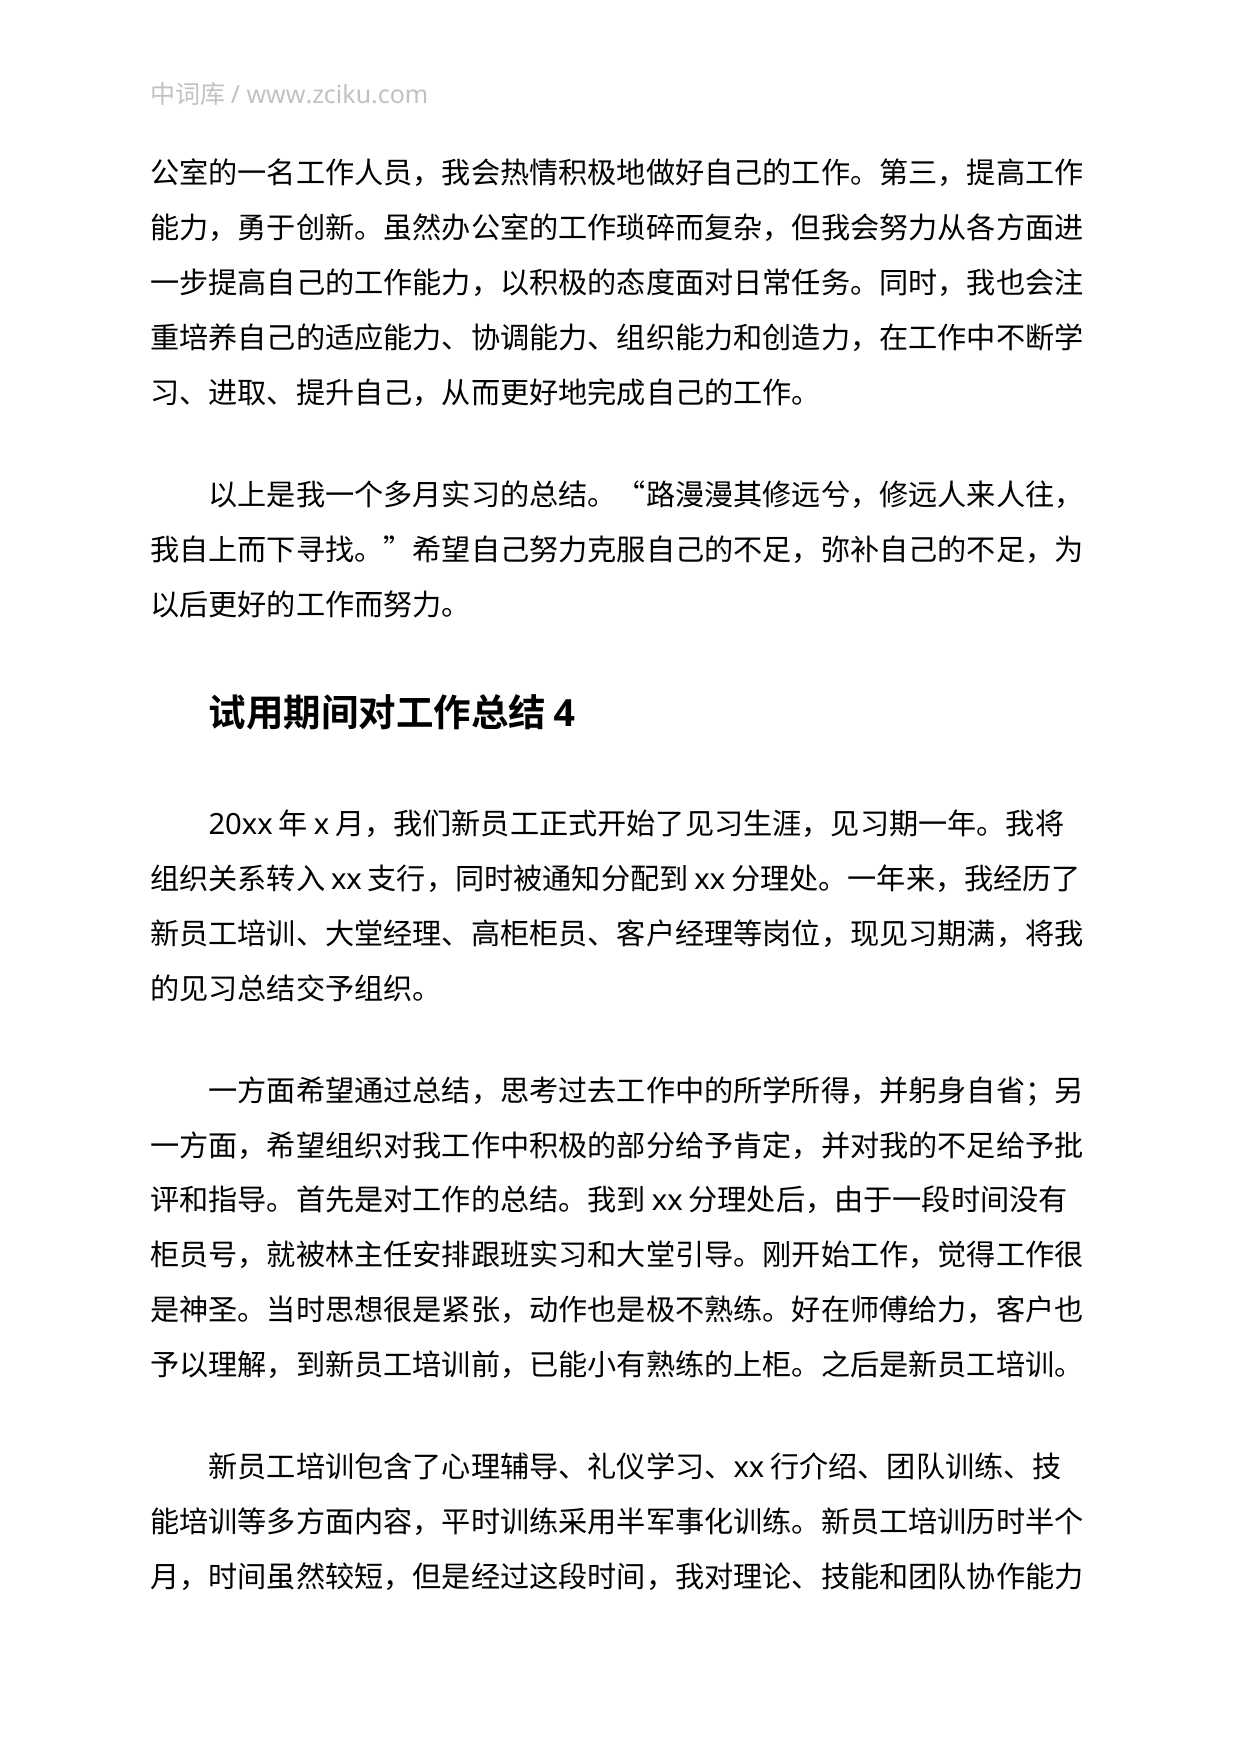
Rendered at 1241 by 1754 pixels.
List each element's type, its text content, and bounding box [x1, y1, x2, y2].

text 20xx年x月，我们新员工正式开始了见习生涯，见习期一年。我将组织关系转入xx支行，同时被通知分配到xx分理处。一年来，我经历了新员工培训、大堂经理、高柜柜员、客户经理等岗位，现见习期满，将我的见习总结交予组织。 [150, 801, 1090, 1008]
text 试用期间对工作总结4 [150, 683, 1090, 737]
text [150, 150, 1090, 412]
text 以上是我一个多月实习的总结。“路漫漫其修远兮，修远人来人往，我自上而下寻找。”希望自己努力克服自己的不足，弥补自己的不足，为以后更好的工作而努力。 [150, 471, 1090, 623]
text 一方面希望通过总结，思考过去工作中的所学所得，并躬身自省；另一方面，希望组织对我工作中积极的部分给予肯定，并对我的不足给予批评和指导。首先是对工作的总结。我到xx分理处后，由于一段时间没有柜员号，就被林主任安排跟班实习和大堂引导。刚开始工作，觉得工作很是神圣。当时思想很是紧张，动作也是极不熟练。好在师傅给力，客户也予以理解，到新员工培训前，已能小有熟练的上柜。之后是新员工培训。 [150, 1067, 1090, 1384]
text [150, 1443, 1090, 1596]
